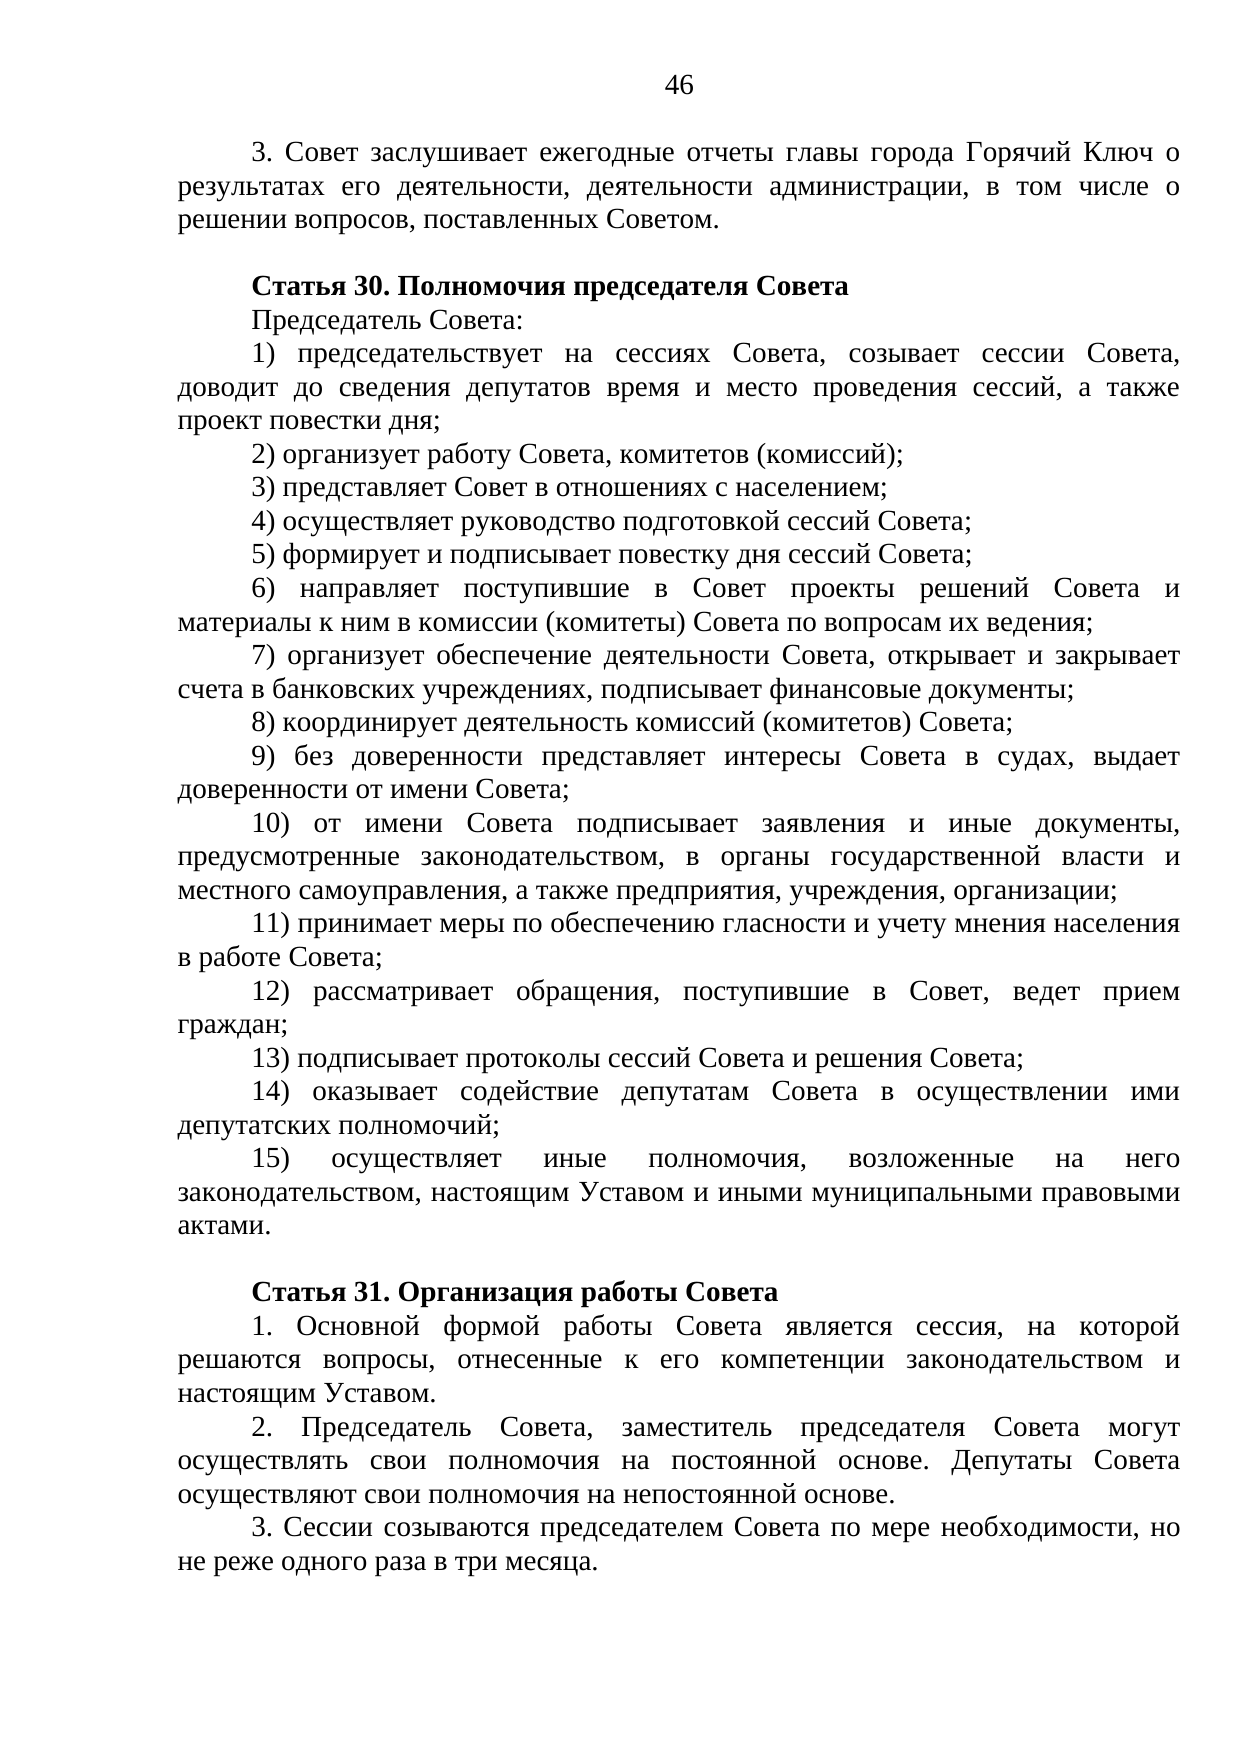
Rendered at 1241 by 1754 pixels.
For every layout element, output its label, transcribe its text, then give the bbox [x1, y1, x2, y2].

text 1. Основной формой работы Совета является сессия, на которой решаются вопросы, отнесенные к его компетенции законодательством и настоящим Уставом. [177, 1308, 1181, 1409]
text 12) рассматривает обращения, поступившие в Совет, ведет прием граждан; [177, 973, 1181, 1040]
text 9) без доверенности представляет интересы Совета в судах, выдает доверенности от имени Совета; [177, 738, 1181, 805]
text 2. Председатель Совета, заместитель председателя Совета могут осуществлять свои полномочия на постоянной основе. Депутаты Совета осуществляют свои полномочия на непостоянной основе. [177, 1409, 1181, 1509]
text 1) председательствует на сессиях Совета, созывает сессии Совета, доводит до сведения депутатов время и место проведения сессий, а также проект повестки дня; [177, 335, 1181, 436]
text 7) организует обеспечение деятельности Совета, открывает и закрывает счета в банковских учреждениях, подписывает финансовые документы; [177, 637, 1181, 704]
text 10) от имени Совета подписывает заявления и иные документы, предусмотренные законодательством, в органы государственной власти и местного самоуправления, а также предприятия, учреждения, организации; [177, 805, 1181, 906]
text 3. Совет заслушивает ежегодные отчеты главы города Горячий Ключ о результатах его деятельности, деятельности администрации, в том числе о решении вопросов, поставленных Советом. [177, 134, 1181, 235]
text 3) представляет Совет в отношениях с населением; [177, 469, 1181, 503]
text 15) осуществляет иные полномочия, возложенные на него законодательством, настоящим Уставом и иными муниципальными правовыми актами. [177, 1140, 1181, 1241]
text Статья 30. Полномочия председателя Совета [177, 268, 1181, 302]
text 5) формирует и подписывает повестку дня сессий Совета; [177, 537, 1181, 570]
text 3. Сессии созываются председателем Совета по мере необходимости, но не реже одного раза в три месяца. [177, 1509, 1181, 1576]
text Статья 31. Организация работы Совета [177, 1274, 1181, 1308]
text 13) подписывает протоколы сессий Совета и решения Совета; [177, 1040, 1181, 1073]
text 6) направляет поступившие в Совет проекты решений Совета и материалы к ним в комиссии (комитеты) Совета по вопросам их ведения; [177, 570, 1181, 637]
text 8) координирует деятельность комиссий (комитетов) Совета; [177, 704, 1181, 738]
text 14) оказывает содействие депутатам Совета в осуществлении ими депутатских полномочий; [177, 1073, 1181, 1140]
text Председатель Совета: [177, 302, 1181, 335]
text 2) организует работу Совета, комитетов (комиссий); [177, 436, 1181, 469]
text 4) осуществляет руководство подготовкой сессий Совета; [177, 503, 1181, 537]
text 11) принимает меры по обеспечению гласности и учету мнения населения в работе Совета; [177, 906, 1181, 973]
